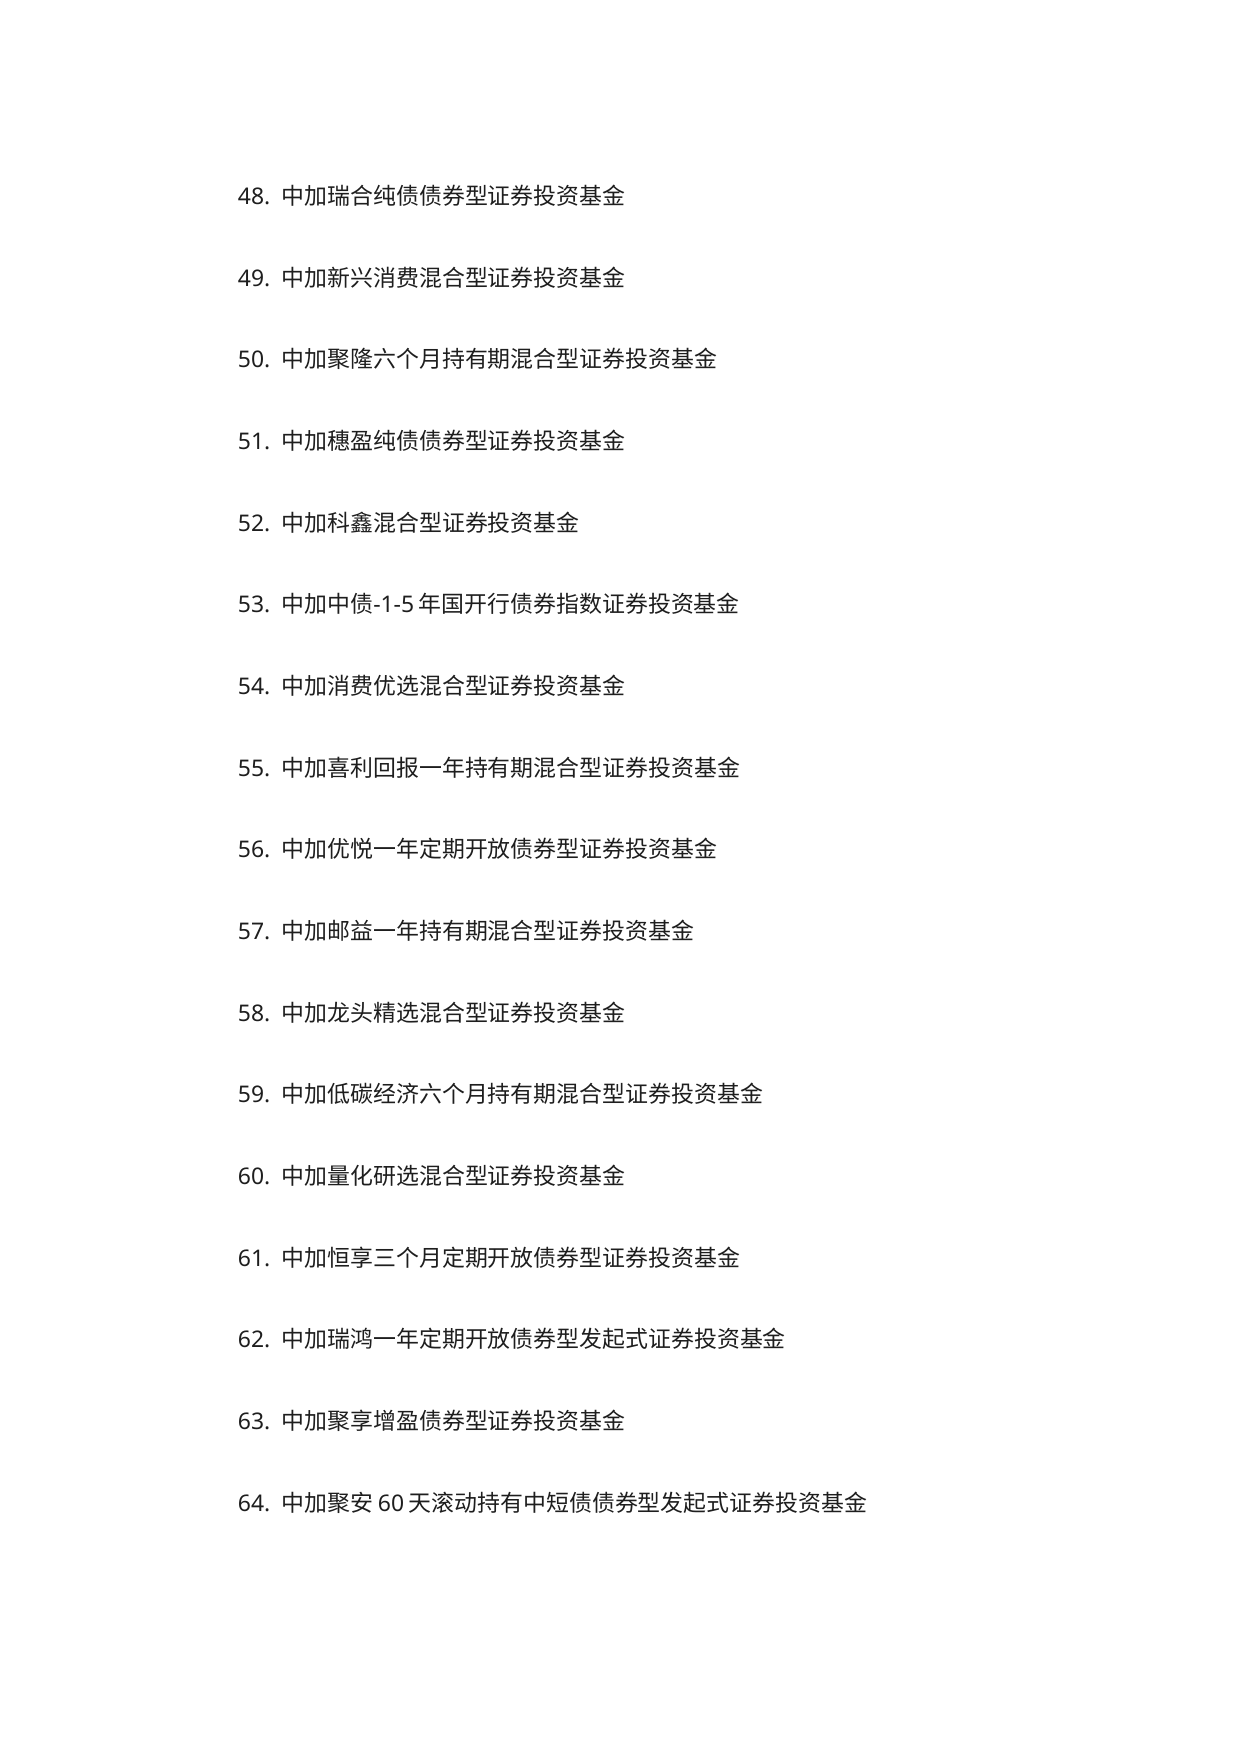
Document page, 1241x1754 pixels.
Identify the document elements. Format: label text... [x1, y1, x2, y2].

list 中加喜利回报一年持有期混合型证券投资基金 [238, 734, 1053, 799]
list 中加消费优选混合型证券投资基金 [238, 652, 1053, 717]
list 中加科鑫混合型证券投资基金 [238, 489, 1053, 554]
list 中加瑞鸿一年定期开放债券型发起式证券投资基金 [238, 1305, 1053, 1370]
list 中加聚安60天滚动持有中短债债券型发起式证券投资基金 [238, 1469, 1053, 1534]
list 中加恒享三个月定期开放债券型证券投资基金 [238, 1224, 1053, 1289]
list 中加聚享增盈债券型证券投资基金 [238, 1387, 1053, 1452]
list 中加新兴消费混合型证券投资基金 [238, 244, 1053, 309]
list 中加龙头精选混合型证券投资基金 [238, 979, 1053, 1044]
list 中加瑞合纯债债券型证券投资基金 [238, 162, 1053, 227]
list 中加低碳经济六个月持有期混合型证券投资基金 [238, 1060, 1053, 1125]
list 中加邮益一年持有期混合型证券投资基金 [238, 897, 1053, 962]
list 中加量化研选混合型证券投资基金 [238, 1142, 1053, 1207]
list 中加中债-1-5年国开行债券指数证券投资基金 [238, 570, 1053, 635]
list 中加聚隆六个月持有期混合型证券投资基金 [238, 325, 1053, 390]
list 中加穗盈纯债债券型证券投资基金 [238, 407, 1053, 472]
list 中加优悦一年定期开放债券型证券投资基金 [238, 815, 1053, 880]
